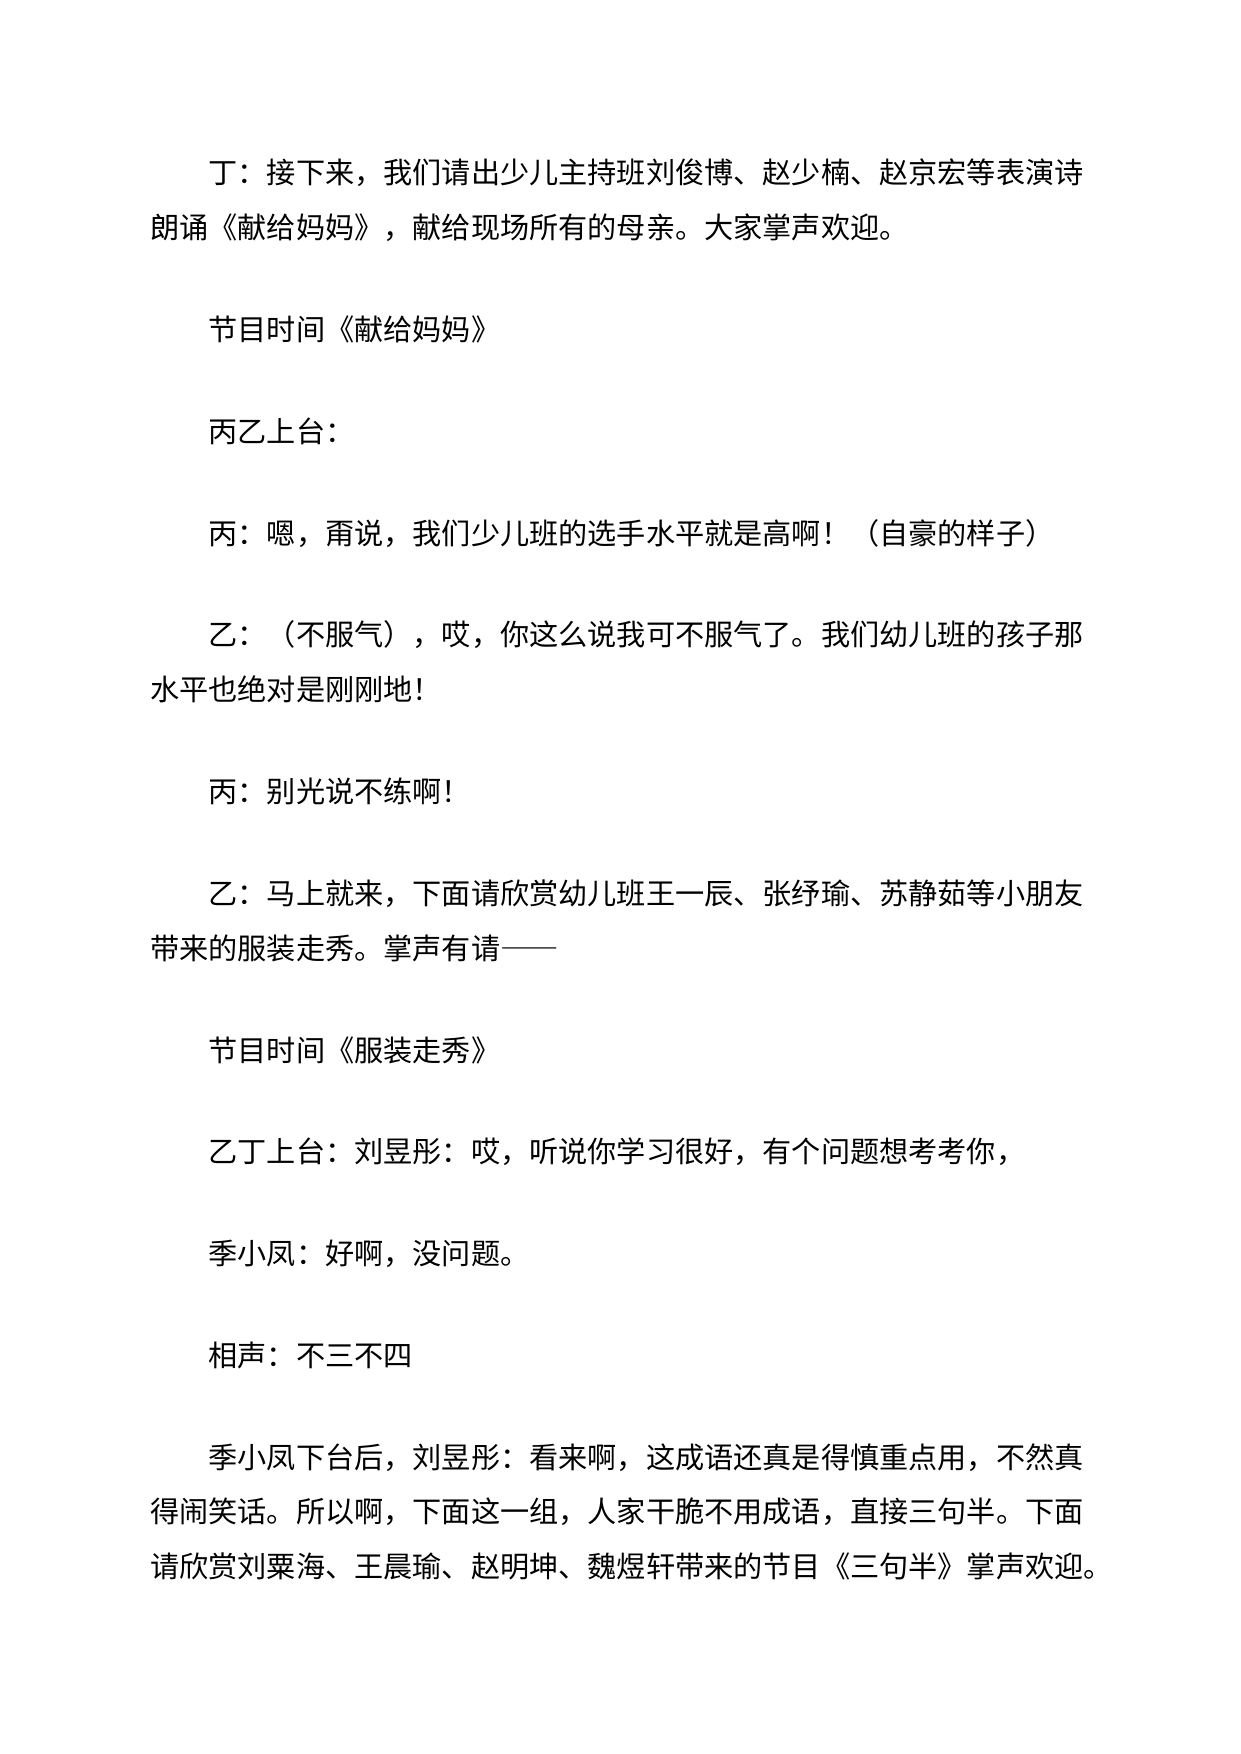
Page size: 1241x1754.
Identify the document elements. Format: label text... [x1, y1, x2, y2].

text 乙丁上台：刘昱彤：哎，听说你学习很好，有个问题想考考你， [150, 1129, 1090, 1171]
text 乙：马上就来，下面请欣赏幼儿班王一辰、张纾瑜、苏静茹等小朋友带来的服装走秀。掌声有请—— [150, 870, 1090, 968]
text 相声：不三不四 [150, 1332, 1090, 1375]
text 丁：接下来，我们请出少儿主持班刘俊博、赵少楠、赵京宏等表演诗朗诵《献给妈妈》，献给现场所有的母亲。大家掌声欢迎。 [150, 150, 1090, 247]
text 季小凤：好啊，没问题。 [150, 1231, 1090, 1273]
text 丙乙上台： [150, 408, 1090, 451]
text 季小凤下台后，刘昱彤：看来啊，这成语还真是得慎重点用，不然真得闹笑话。所以啊，下面这一组，人家干脆不用成语，直接三句半。下面请欣赏刘粟海、王晨瑜、赵明坤、魏煜轩带来的节目《三句半》掌声欢迎。 [150, 1434, 1090, 1586]
text 丙：嗯，甭说，我们少儿班的选手水平就是高啊！（自豪的样子） [150, 510, 1090, 552]
text 节目时间《服装走秀》 [150, 1027, 1090, 1069]
text 丙：别光说不练啊！ [150, 769, 1090, 811]
text 节目时间《献给妈妈》 [150, 307, 1090, 349]
text 乙：（不服气），哎，你这么说我可不服气了。我们幼儿班的孩子那水平也绝对是刚刚地！ [150, 612, 1090, 709]
